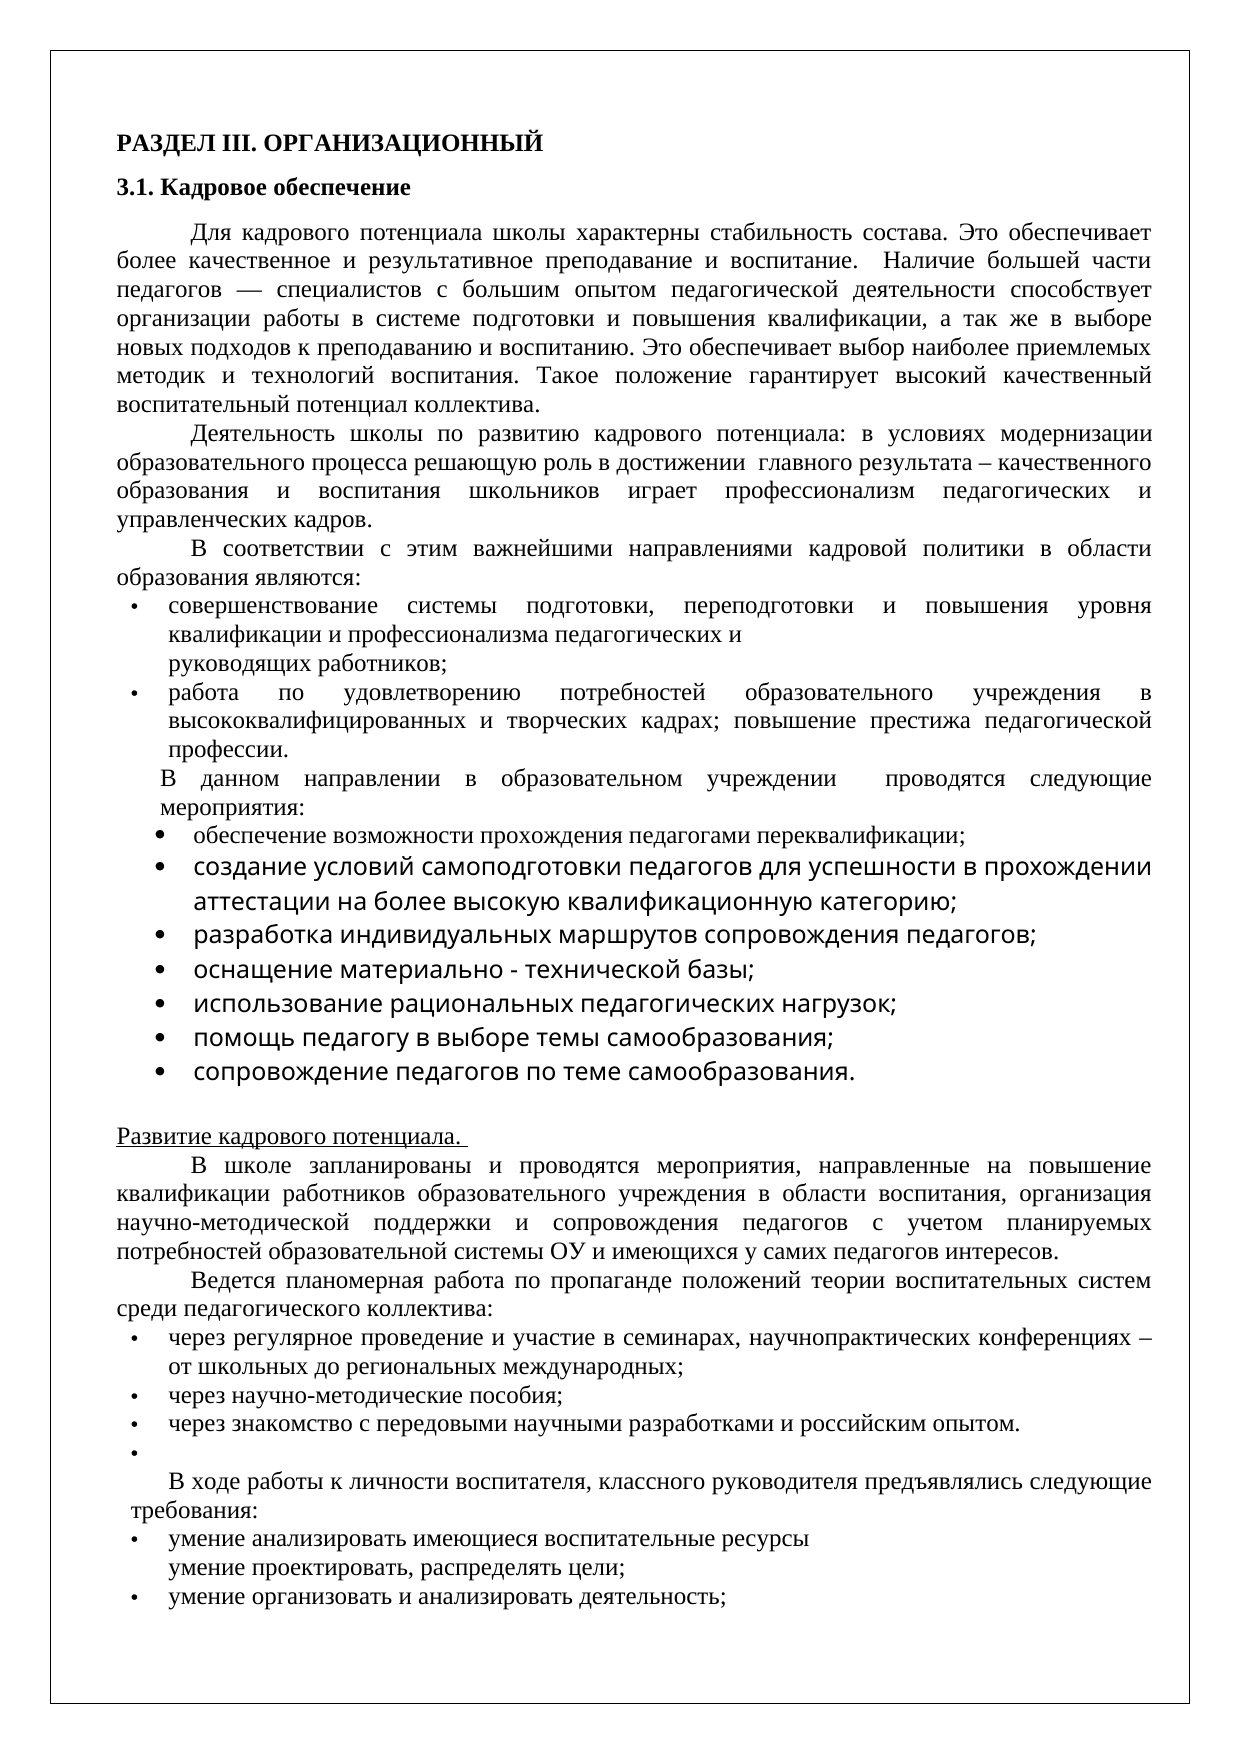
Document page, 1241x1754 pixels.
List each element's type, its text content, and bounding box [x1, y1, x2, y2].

list использование рациональных педагогических нагрузок; [156, 985, 1153, 1019]
text В данном направлении в образовательном учреждении проводятся следующие мероприятия: [160, 763, 1153, 820]
text Для кадрового потенциала школы характерны стабильность состава. Это обеспечивает более качественное и результативное преподавание и воспитание. Наличие большей части педагогов — специалистов с большим опытом педагогической деятельности способствует организации работы в системе подготовки и повышения квалификации, а так же в выборе новых подходов к преподаванию и воспитанию. Это обеспечивает выбор наиболее приемлемых методик и технологий воспитания. Такое положение гарантирует высокий качественный воспитательный потенциал коллектива. [116, 217, 1153, 418]
list совершенствование системы подготовки, переподготовки и повышения уровня квалификации и профессионализма педагогических и [131, 590, 1153, 648]
subtitle РАЗДЕЛ III. ОРГАНИЗАЦИОННЫЙ [116, 128, 1153, 157]
text В ходе работы к личности воспитателя, классного руководителя предъявлялись следующие требования: [131, 1466, 1153, 1523]
list работа по удовлетворению потребностей образовательного учреждения в высококвалифицированных и творческих кадрах; повышение престижа педагогической профессии. [131, 677, 1153, 763]
list через знакомство с передовыми научными разработками и российским опытом. [131, 1408, 1153, 1437]
subtitle обеспечение возможности прохождения педагогами переквалификации; [156, 820, 1153, 849]
list умение организовать и анализировать деятельность; [131, 1581, 1153, 1610]
list разработка индивидуальных маршрутов сопровождения педагогов; [156, 917, 1153, 951]
text Деятельность школы по развитию кадрового потенциала: в условиях модернизации образовательного процесса решающую роль в достижении главного результата – качественного образования и воспитания школьников играет профессионализм педагогических и управленческих кадров. [116, 418, 1153, 533]
subtitle 3.1. Кадровое обеспечение [116, 172, 1153, 201]
text умение проектировать, распределять цели; [168, 1552, 1153, 1581]
list через регулярное проведение и участие в семинарах, научнопрактических конференциях – от школьных до региональных международных; [131, 1322, 1153, 1380]
text Развитие кадрового потенциала. [116, 1121, 1153, 1150]
list сопровождение педагогов по теме самообразования. [156, 1053, 1153, 1087]
list помощь педагогу в выборе темы самообразования; [156, 1019, 1153, 1053]
list оснащение материально - технической базы; [156, 951, 1153, 985]
list создание условий самоподготовки педагогов для успешности в прохождении аттестации на более высокую квалификационную категорию; [156, 849, 1153, 917]
text В соответствии с этим важнейшими направлениями кадровой политики в области образования являются: [116, 533, 1153, 590]
text В школе запланированы и проводятся мероприятия, направленные на повышение квалификации работников образовательного учреждения в области воспитания, организация научно-методической поддержки и сопровождения педагогов с учетом планируемых потребностей образовательной системы ОУ и имеющихся у самих педагогов интересов. [116, 1150, 1153, 1265]
text Ведется планомерная работа по пропаганде положений теории воспитательных систем среди педагогического коллектива: [116, 1265, 1153, 1322]
text руководящих работников; [168, 648, 1153, 677]
list через научно-методические пособия; [131, 1380, 1153, 1408]
list умение анализировать имеющиеся воспитательные ресурсы [131, 1523, 1153, 1552]
